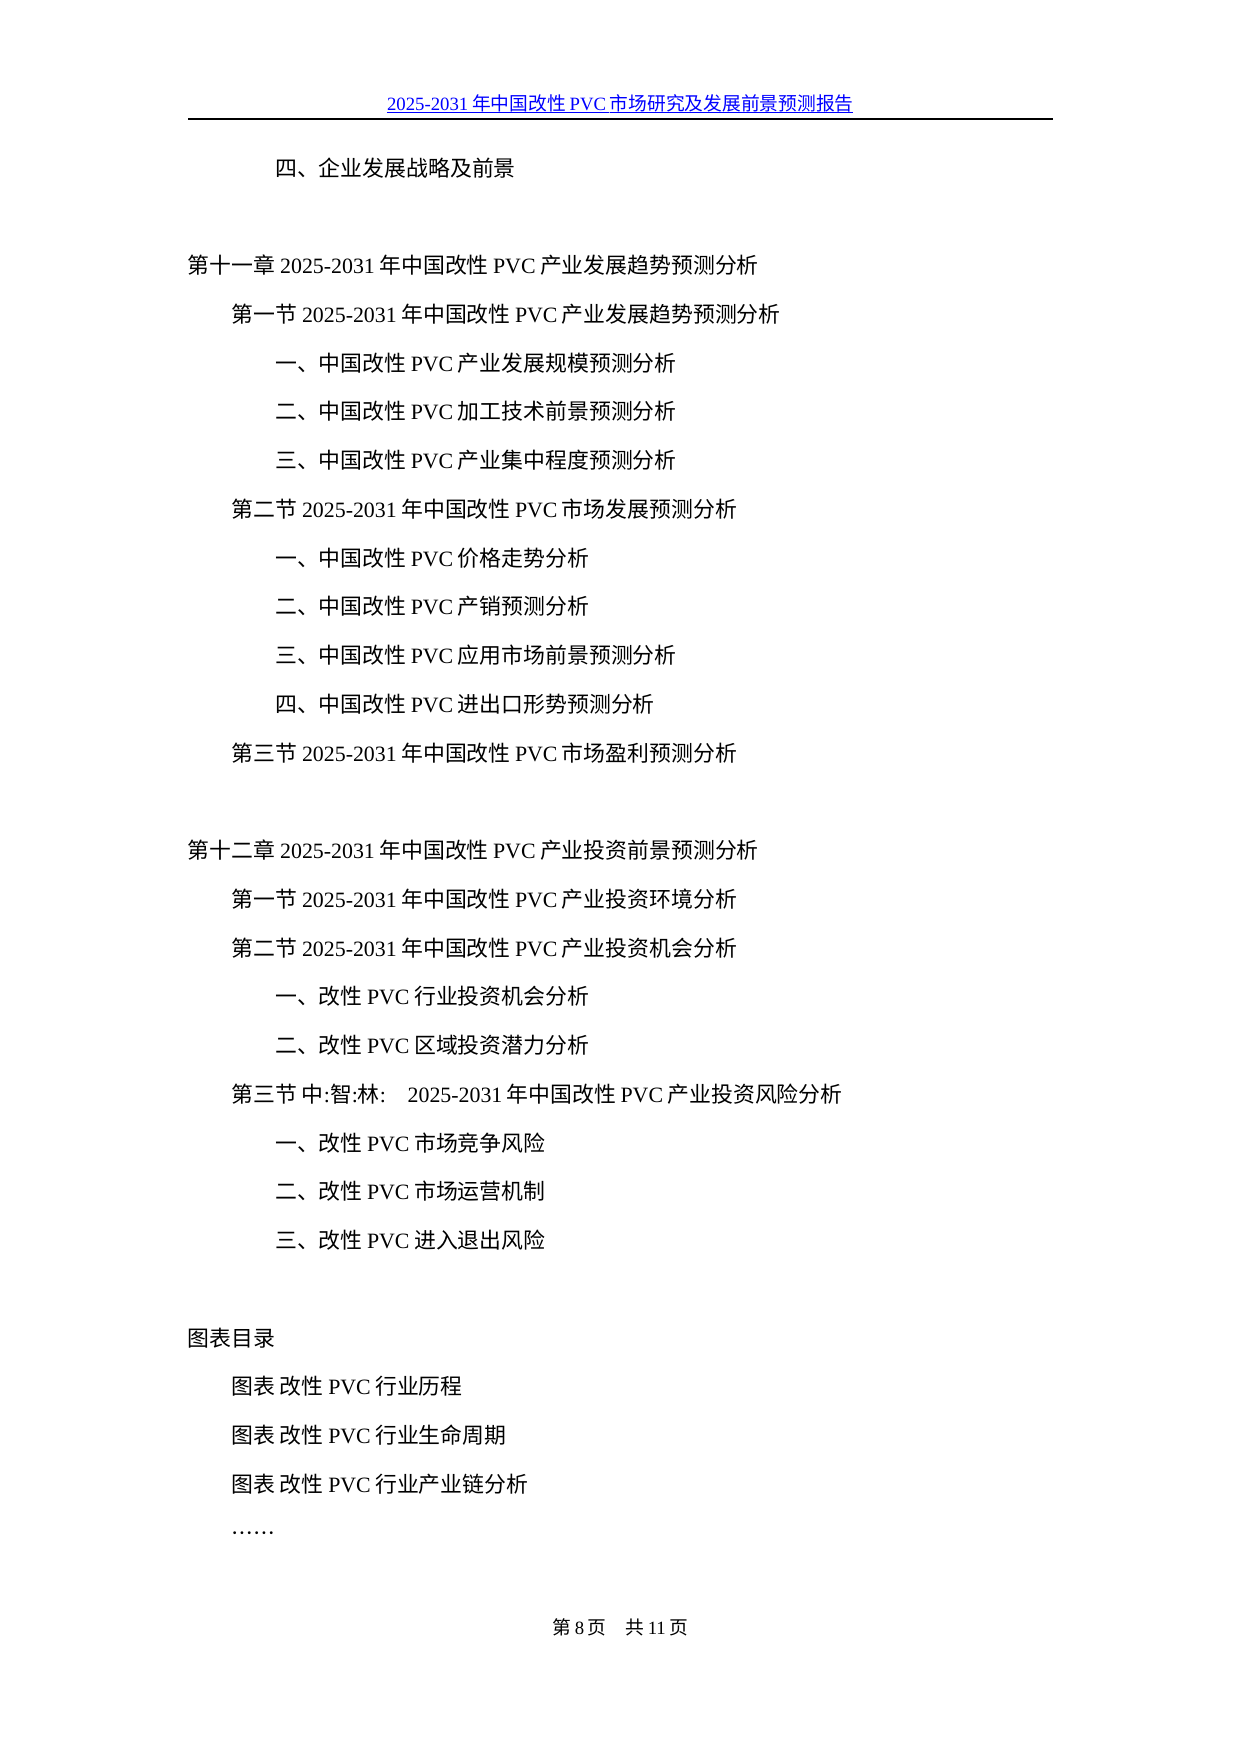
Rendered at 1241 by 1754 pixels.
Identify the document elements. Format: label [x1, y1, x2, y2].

text [187, 150, 1053, 1548]
